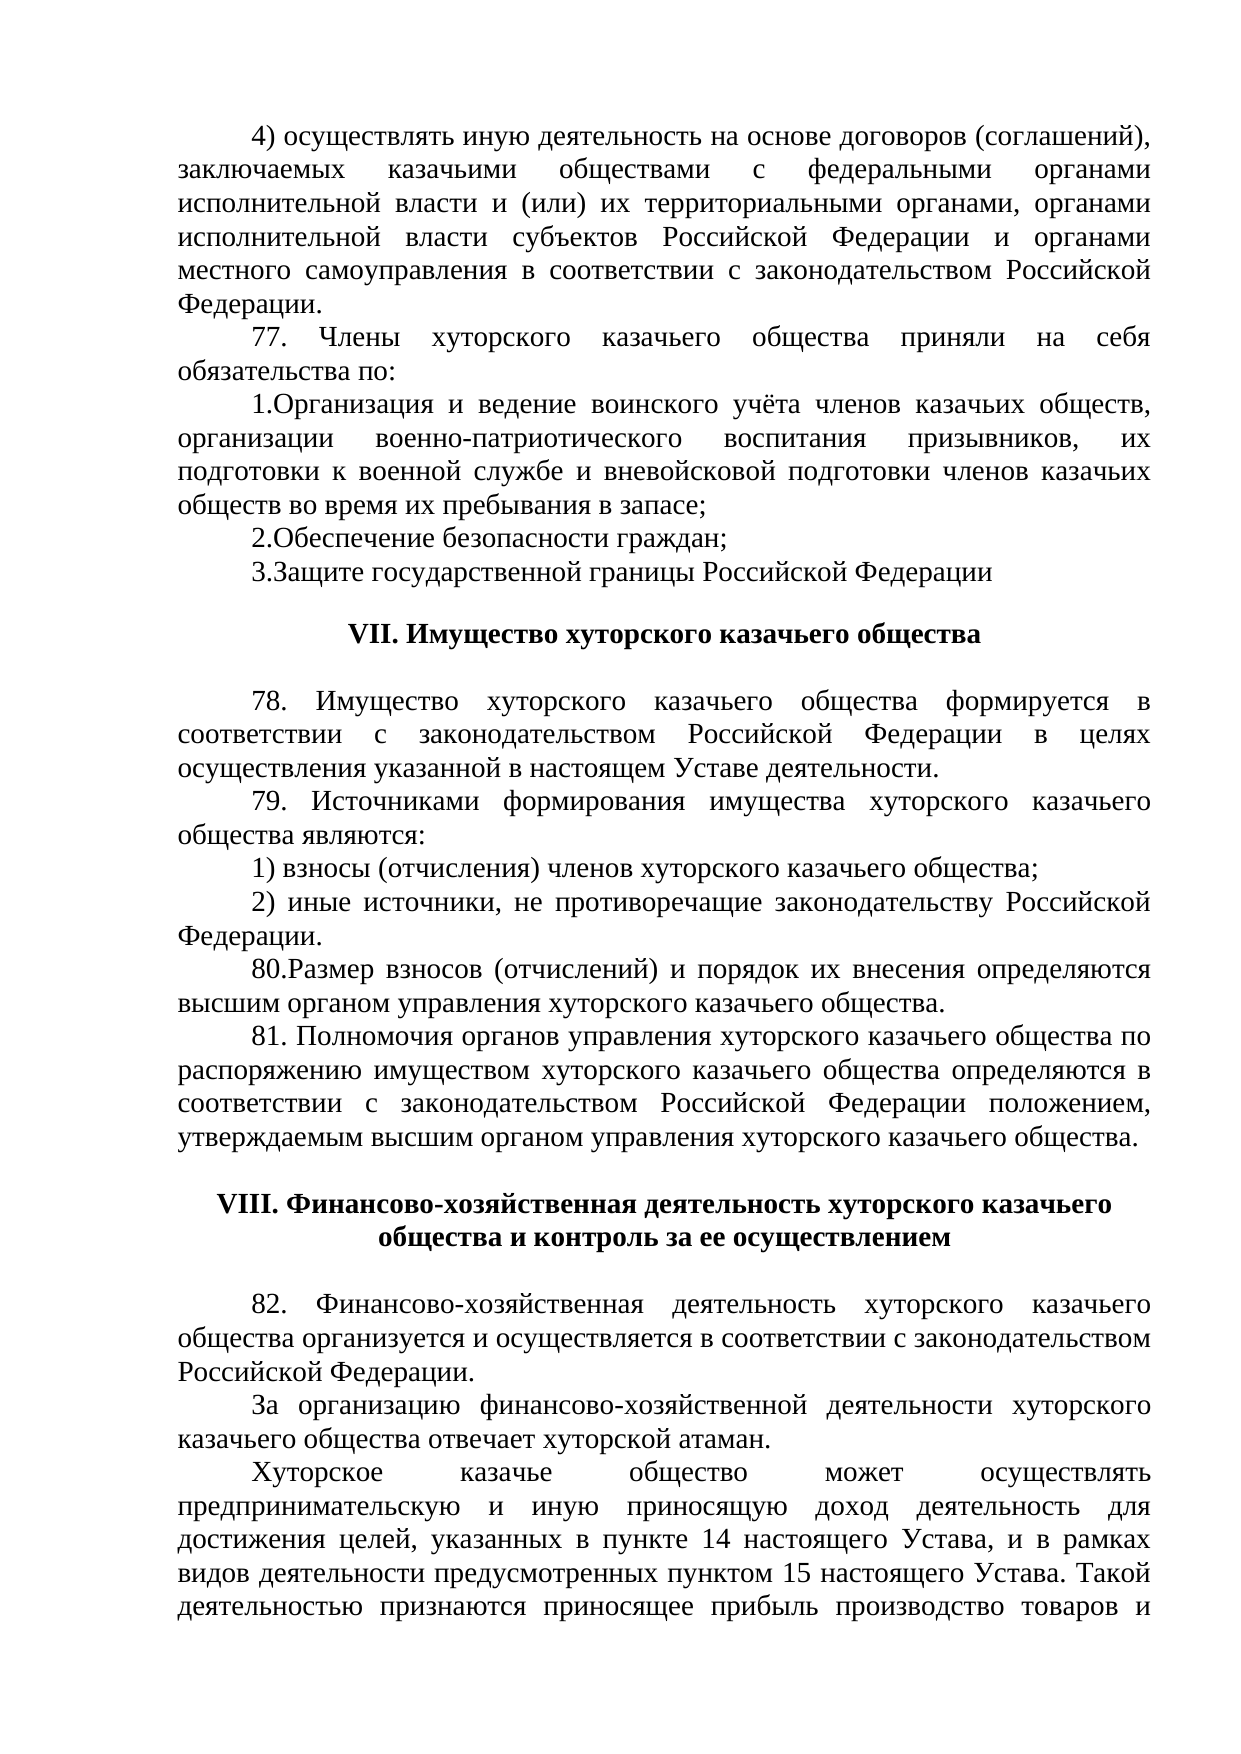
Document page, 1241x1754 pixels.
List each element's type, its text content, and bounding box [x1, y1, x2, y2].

text 4) осуществлять иную деятельность на основе договоров (соглашений), заключаемых казачьими обществами с федеральными органами исполнительной власти и (или) их территориальными органами, органами исполнительной власти субъектов Российской Федерации и органами местного самоуправления в соответствии с законодательством Российской Федерации. [177, 118, 1152, 319]
text 81. Полномочия органов управления хуторского казачьего общества по распоряжению имуществом хуторского казачьего общества определяются в соответствии с законодательством Российской Федерации положением, утверждаемым высшим органом управления хуторского казачьего общества. [177, 1018, 1152, 1152]
text VII. Имущество хуторского казачьего общества [177, 616, 1152, 649]
text 82. Финансово-хозяйственная деятельность хуторского казачьего общества организуется и осуществляется в соответствии с законодательством Российской Федерации. [177, 1287, 1152, 1387]
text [177, 1454, 1152, 1622]
text 78. Имущество хуторского казачьего общества формируется в соответствии с законодательством Российской Федерации в целях осуществления указанной в настоящем Уставе деятельности. [177, 683, 1152, 783]
text 1) взносы (отчисления) членов хуторского казачьего общества; [177, 851, 1152, 884]
text За организацию финансово-хозяйственной деятельности хуторского казачьего общества отвечает хуторской атаман. [177, 1387, 1152, 1454]
text 77. Члены хуторского казачьего общества приняли на себя обязательства по: [177, 319, 1152, 386]
text 2.Обеспечение безопасности граждан; [177, 521, 1152, 554]
text VIII. Финансово-хозяйственная деятельность хуторского казачьего общества и контроль за ее осуществлением [177, 1186, 1152, 1253]
text 1.Организация и ведение воинского учёта членов казачьих обществ, организации военно-патриотического воспитания призывников, их подготовки к военной службе и вневойсковой подготовки членов казачьих обществ во время их пребывания в запасе; [177, 386, 1152, 521]
text 3.Защите государственной границы Российской Федерации [177, 554, 1152, 588]
text 2) иные источники, не противоречащие законодательству Российской Федерации. [177, 884, 1152, 951]
text 79. Источниками формирования имущества хуторского казачьего общества являются: [177, 783, 1152, 851]
text 80.Размер взносов (отчислений) и порядок их внесения определяются высшим органом управления хуторского казачьего общества. [177, 951, 1152, 1018]
